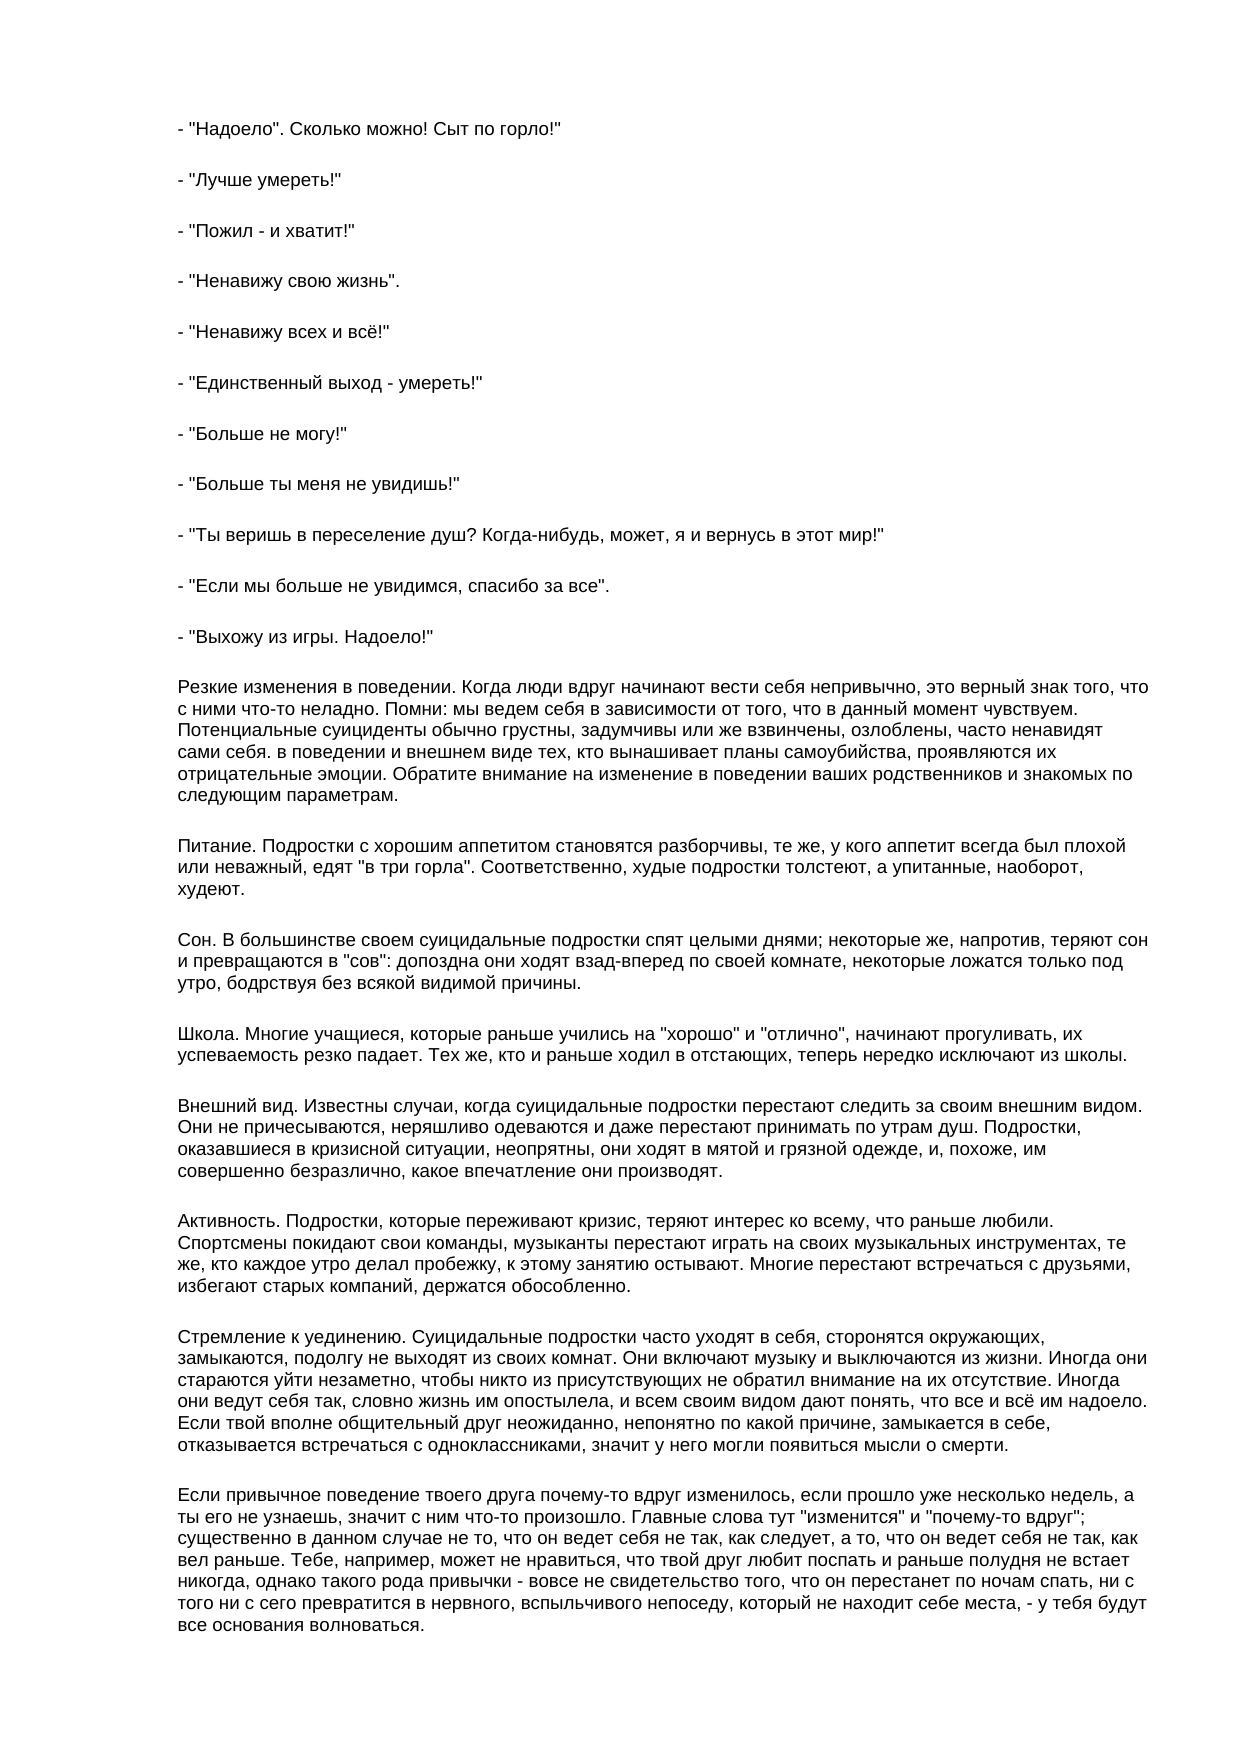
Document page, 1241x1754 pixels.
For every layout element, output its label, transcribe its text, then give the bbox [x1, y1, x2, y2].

text - "Ты веришь в переселение душ? Когда-нибудь, может, я и вернусь в этот мир!" [177, 524, 1152, 546]
text Питание. Подростки с хорошим аппетитом становятся разборчивы, те же, у кого аппетит всегда был плохой или неважный, едят "в три горла". Соответственно, худые подростки толстеют, а упитанные, наоборот, худеют. [177, 835, 1152, 899]
text - "Ненавижу всех и всё!" [177, 321, 1152, 343]
text - "Ненавижу свою жизнь". [177, 270, 1152, 292]
text Внешний вид. Известны случаи, когда суицидальные подростки перестают следить за своим внешним видом. Они не причесываются, неряшливо одеваются и даже перестают принимать по утрам душ. Подростки, оказавшиеся в кризисной ситуации, неопрятны, они ходят в мятой и грязной одежде, и, похоже, им совершенно безразлично, какое впечатление они производят. [177, 1095, 1152, 1181]
text - "Лучше умереть!" [177, 169, 1152, 190]
text - "Больше ты меня не увидишь!" [177, 473, 1152, 495]
text - "Надоело". Сколько можно! Сыт по горло!" [177, 118, 1152, 140]
text Резкие изменения в поведении. Когда люди вдруг начинают вести себя непривычно, это верный знак того, что с ними что-то неладно. Помни: мы ведем себя в зависимости от того, что в данный момент чувствуем. Потенциальные суициденты обычно грустны, задумчивы или же взвинчены, озлоблены, часто ненавидят сами себя. в поведении и внешнем виде тех, кто вынашивает планы самоубийства, проявляются их отрицательные эмоции. Обратите внимание на изменение в поведении ваших родственников и знакомых по следующим параметрам. [177, 676, 1152, 806]
text Стремление к уединению. Суицидальные подростки часто уходят в себя, сторонятся окружающих, замыкаются, подолгу не выходят из своих комнат. Они включают музыку и выключаются из жизни. Иногда они стараются уйти незаметно, чтобы никто из присутствующих не обратил внимание на их отсутствие. Иногда они ведут себя так, словно жизнь им опостылела, и всем своим видом дают понять, что все и всё им надоело. Если твой вполне общительный друг неожиданно, непонятно по какой причине, замыкается в себе, отказывается встречаться с одноклассниками, значит у него могли появиться мысли о смерти. [177, 1326, 1152, 1455]
text Школа. Многие учащиеся, которые раньше учились на "хорошо" и "отлично", начинают прогуливать, их успеваемость резко падает. Тех же, кто и раньше ходил в отстающих, теперь нередко исключают из школы. [177, 1022, 1152, 1066]
text - "Единственный выход - умереть!" [177, 372, 1152, 393]
text Сон. В большинстве своем суицидальные подростки спят целыми днями; некоторые же, напротив, теряют сон и превращаются в "сов": допоздна они ходят взад-вперед по своей комнате, некоторые ложатся только под утро, бодрствуя без всякой видимой причины. [177, 928, 1152, 993]
text Активность. Подростки, которые переживают кризис, теряют интерес ко всему, что раньше любили. Спортсмены покидают свои команды, музыканты перестают играть на своих музыкальных инструментах, те же, кто каждое утро делал пробежку, к этому занятию остывают. Многие перестают встречаться с друзьями, избегают старых компаний, держатся обособленно. [177, 1210, 1152, 1296]
text - "Выхожу из игры. Надоело!" [177, 625, 1152, 647]
text - "Больше не могу!" [177, 422, 1152, 444]
text - "Если мы больше не увидимся, спасибо за все". [177, 575, 1152, 596]
text - "Пожил - и хватит!" [177, 219, 1152, 241]
text Если привычное поведение твоего друга почему-то вдруг изменилось, если прошло уже несколько недель, а ты его не узнаешь, значит с ним что-то произошло. Главные слова тут "изменится" и "почему-то вдруг"; существенно в данном случае не то, что он ведет себя не так, как следует, а то, что он ведет себя не так, как вел раньше. Тебе, например, может не нравиться, что твой друг любит поспать и раньше полудня не встает никогда, однако такого рода привычки - вовсе не свидетельство того, что он перестанет по ночам спать, ни с того ни с сего превратится в нервного, вспыльчивого непоседу, который не находит себе места, - у тебя будут все основания волноваться. [177, 1484, 1152, 1635]
